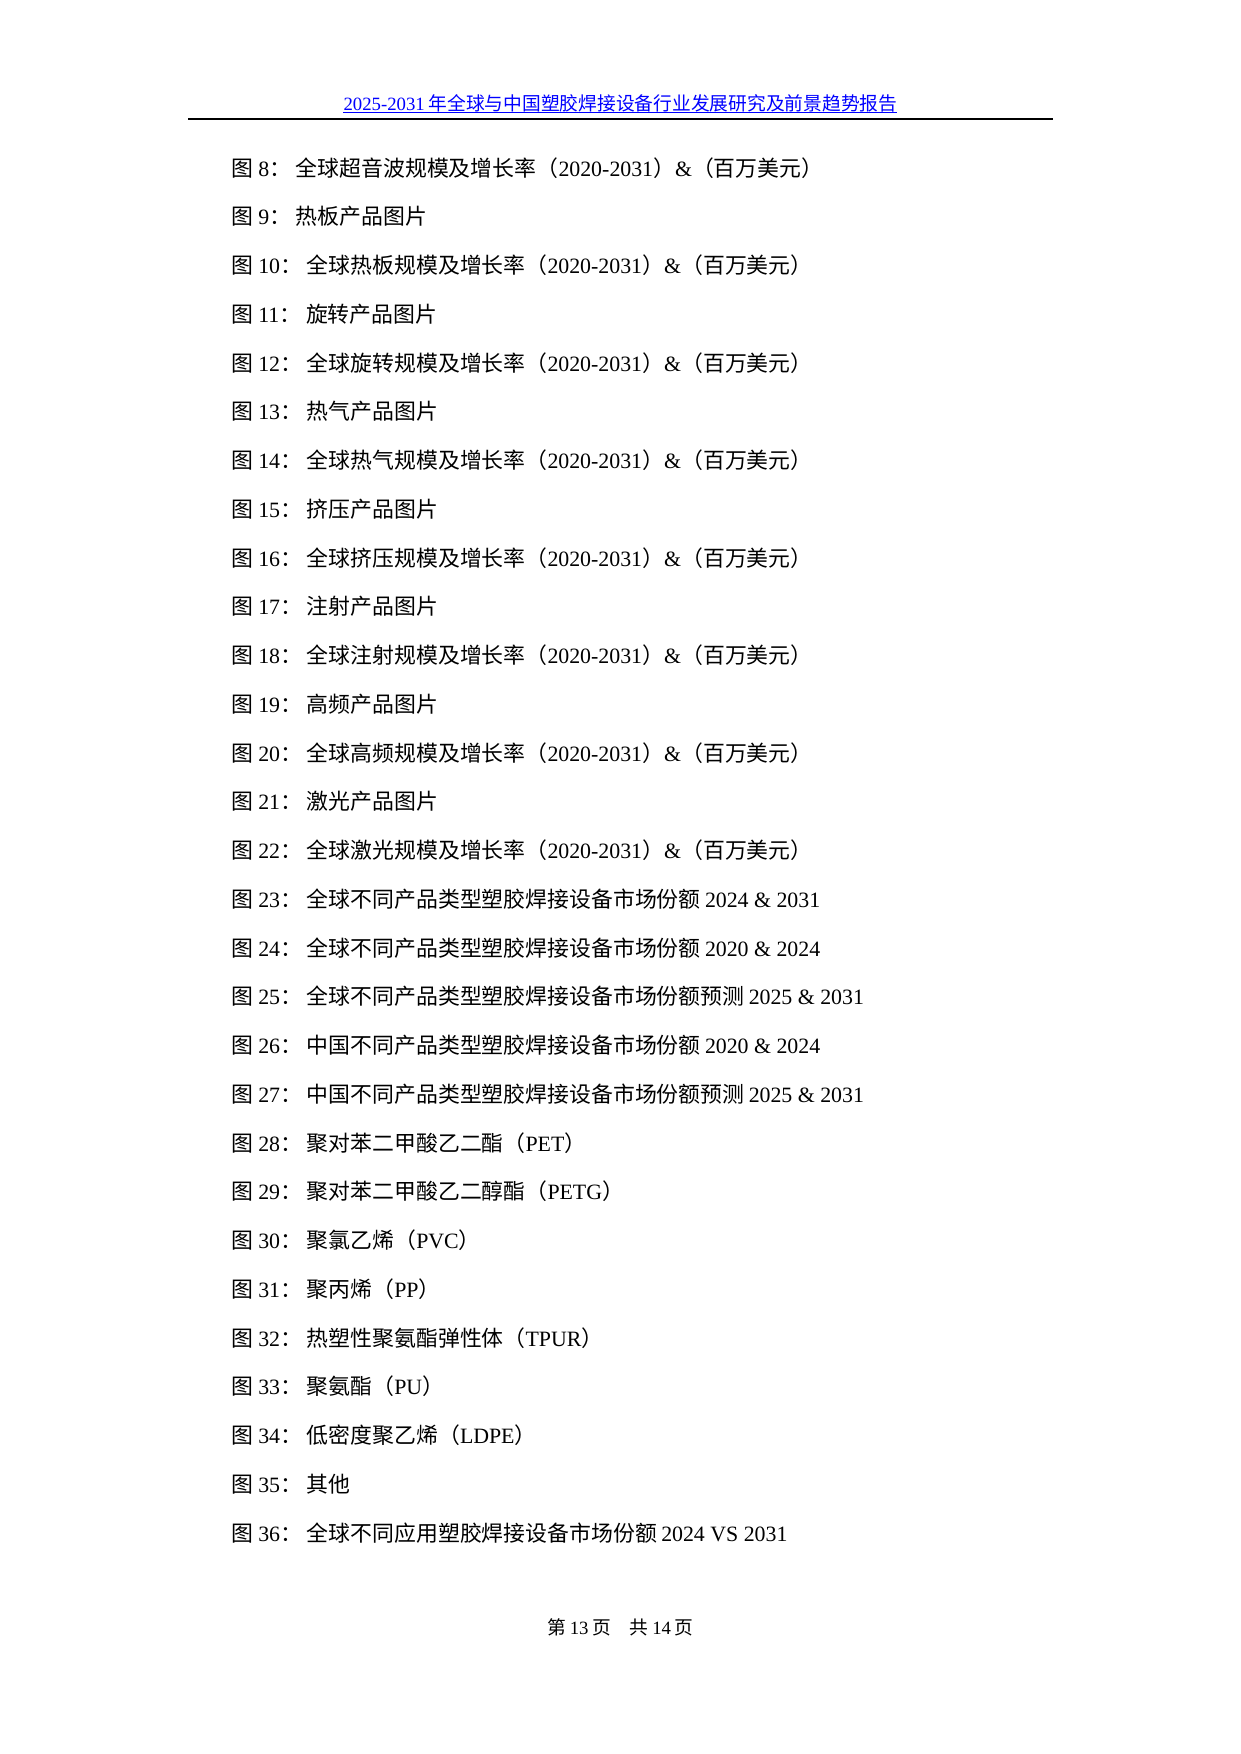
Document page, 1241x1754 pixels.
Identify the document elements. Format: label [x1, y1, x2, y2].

text [187, 150, 1053, 1548]
